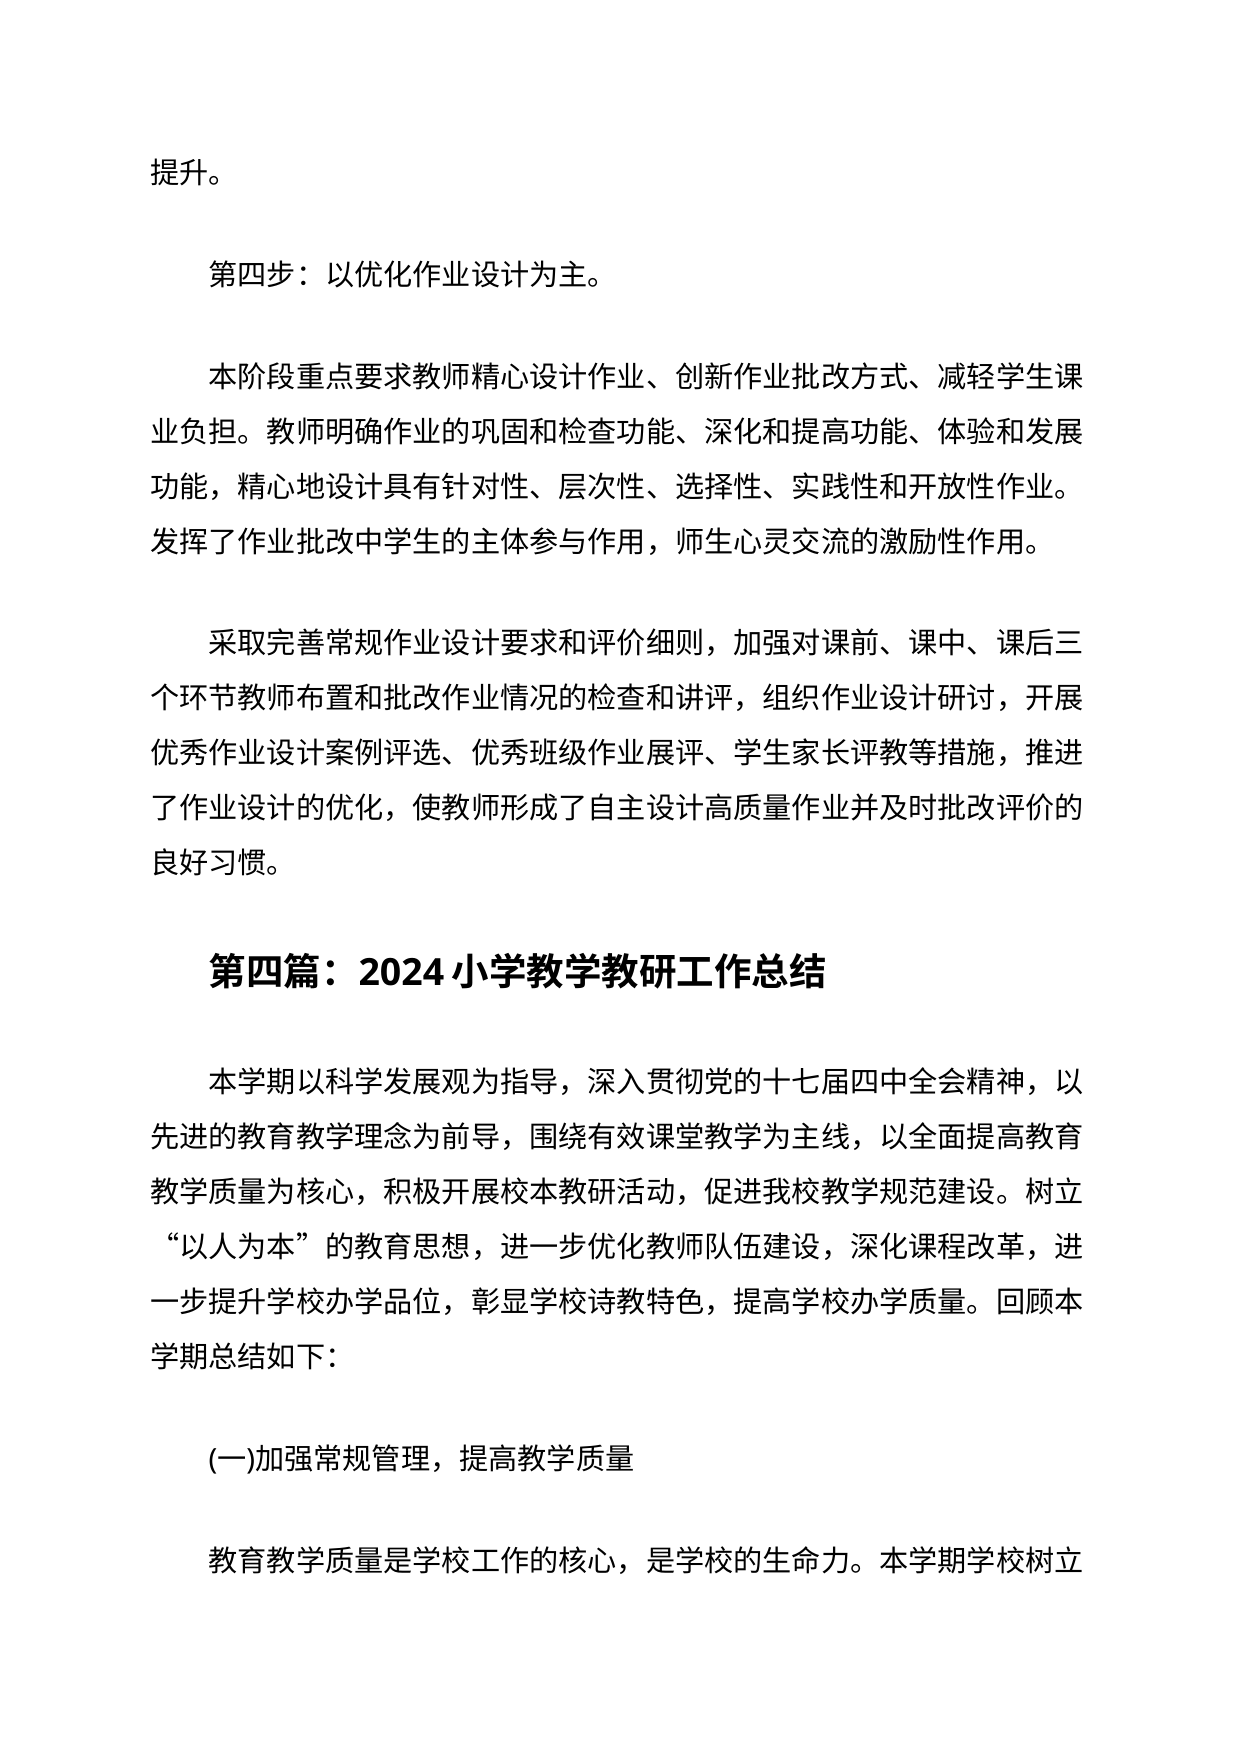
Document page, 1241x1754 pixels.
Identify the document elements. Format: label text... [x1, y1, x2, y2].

text 第四篇：2024小学教学教研工作总结 [150, 941, 1090, 996]
text 第四步：以优化作业设计为主。 [150, 252, 1090, 294]
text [150, 1537, 1090, 1579]
text (一)加强常规管理，提高教学质量 [150, 1435, 1090, 1478]
text 本学期以科学发展观为指导，深入贯彻党的十七届四中全会精神，以先进的教育教学理念为前导，围绕有效课堂教学为主线，以全面提高教育教学质量为核心，积极开展校本教研活动，促进我校教学规范建设。树立“以人为本”的教育思想，进一步优化教师队伍建设，深化课程改革，进一步提升学校办学品位，彰显学校诗教特色，提高学校办学质量。回顾本学期总结如下： [150, 1059, 1090, 1376]
text 采取完善常规作业设计要求和评价细则，加强对课前、课中、课后三个环节教师布置和批改作业情况的检查和讲评，组织作业设计研讨，开展优秀作业设计案例评选、优秀班级作业展评、学生家长评教等措施，推进了作业设计的优化，使教师形成了自主设计高质量作业并及时批改评价的良好习惯。 [150, 620, 1090, 882]
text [150, 150, 1090, 192]
text 本阶段重点要求教师精心设计作业、创新作业批改方式、减轻学生课业负担。教师明确作业的巩固和检查功能、深化和提高功能、体验和发展功能，精心地设计具有针对性、层次性、选择性、实践性和开放性作业。发挥了作业批改中学生的主体参与作用，师生心灵交流的激励性作用。 [150, 353, 1090, 561]
